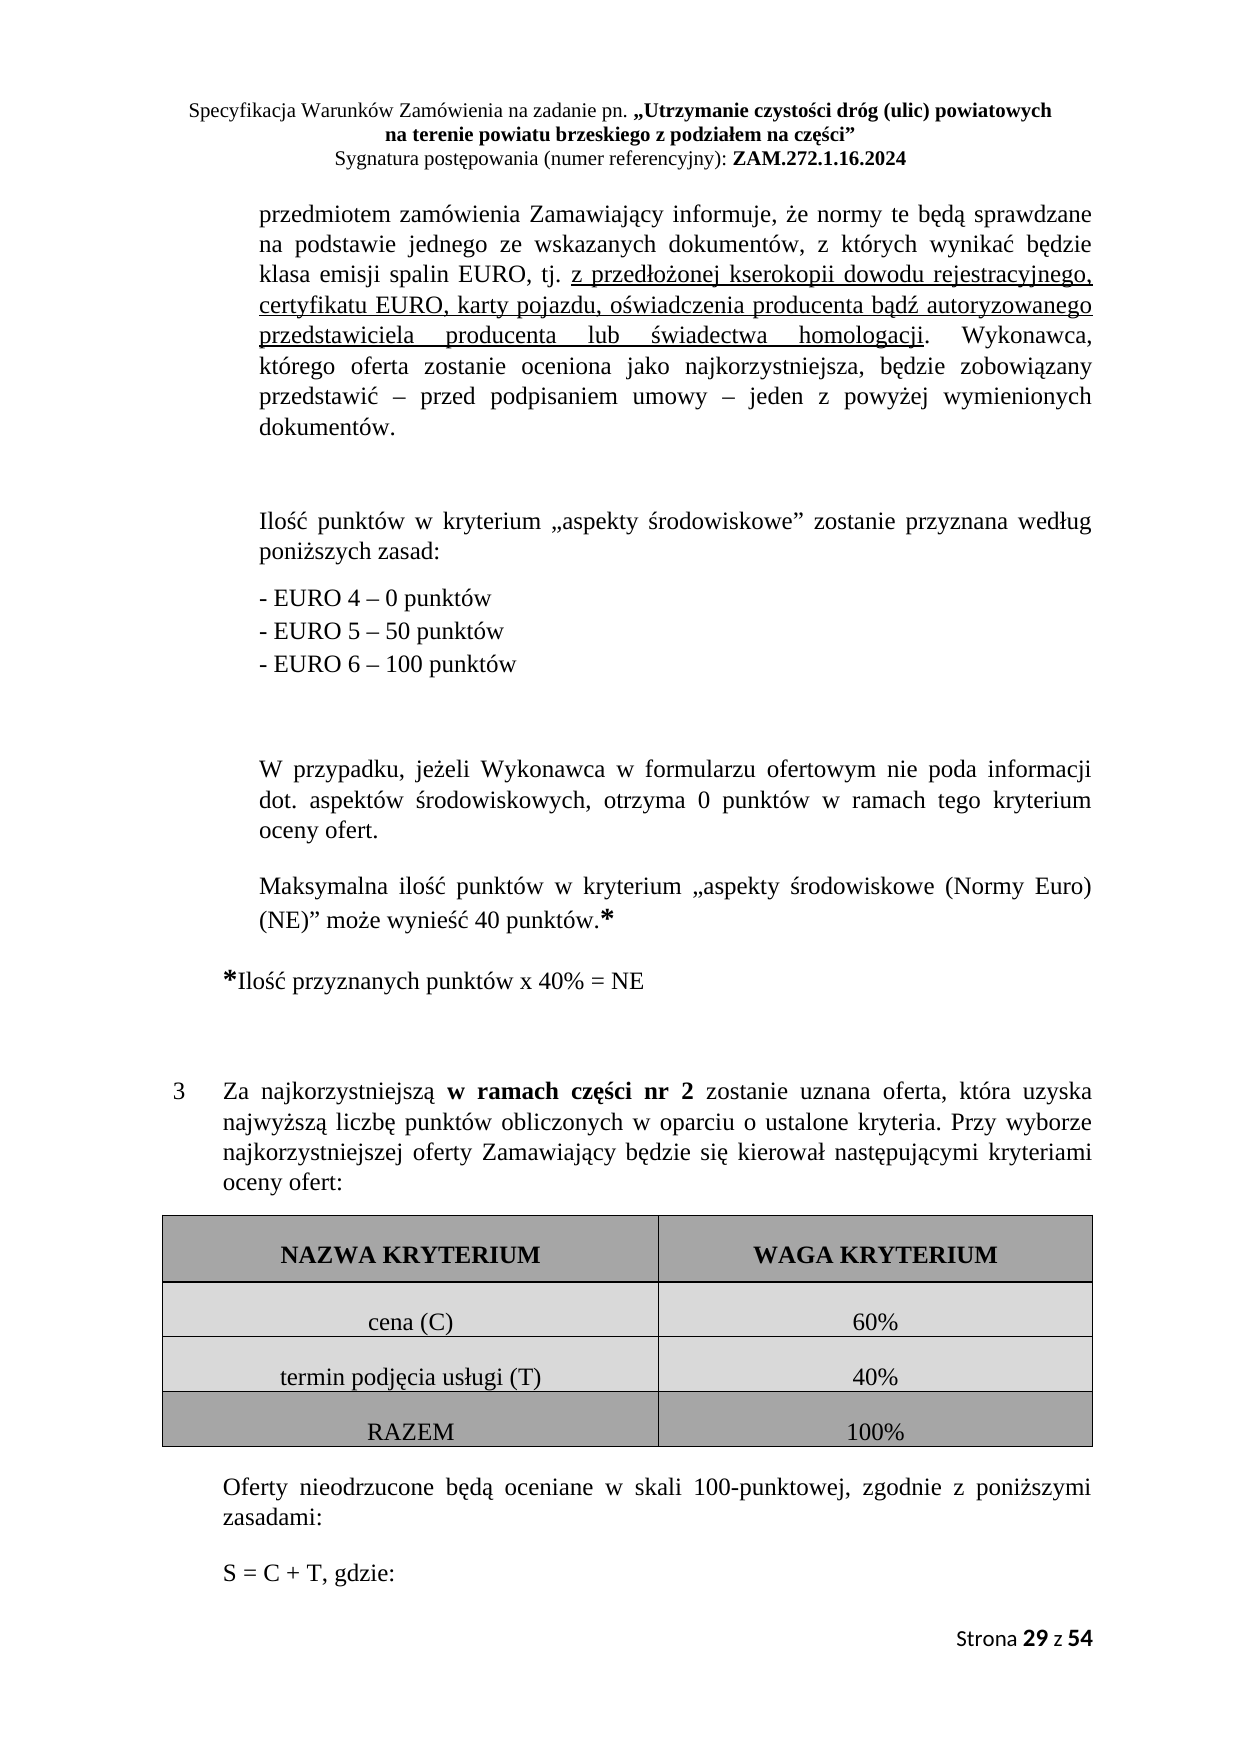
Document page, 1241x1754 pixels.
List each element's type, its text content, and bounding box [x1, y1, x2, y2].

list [259, 199, 1093, 315]
table_cell cena (C) [163, 1283, 658, 1336]
list Oferty nieodrzucone będą oceniane w skali 100-punktowej, zgodnie z poniższymi zasadami: [223, 1472, 1093, 1531]
list - EURO 4 – 0 punktów [259, 583, 1093, 612]
list Za najkorzystniejszą w ramach części nr 2 zostanie uznana oferta, która uzyska najwyższą liczbę punktów obliczonych w oparciu o ustalone kryteria. Przy wyborze najkorzystniejszej oferty Zamawiający będzie się kierował następującymi kryteriami oceny ofert: [185, 1076, 1093, 1196]
table_header NAZWA KRYTERIUM [163, 1216, 658, 1281]
list W przypadku, jeżeli Wykonawca w formularzu ofertowym nie poda informacji dot. aspektów środowiskowych, otrzyma 0 punktów w ramach tego kryterium oceny ofert. [259, 754, 1093, 844]
list *Ilość przyznanych punktów x 40% = NE [223, 962, 1093, 996]
list - EURO 6 – 100 punktów [259, 649, 1093, 678]
list S = C + T, gdzie: [223, 1558, 1093, 1586]
list - EURO 5 – 50 punktów [259, 616, 1093, 645]
list Ilość punktów w kryterium „aspekty środowiskowe” zostanie przyznana według poniższych zasad: [259, 506, 1093, 565]
table_cell termin podjęcia usługi (T) [163, 1337, 658, 1391]
table_cell 60% [659, 1283, 1092, 1336]
table_header WAGA KRYTERIUM [659, 1216, 1092, 1281]
table_cell 40% [659, 1337, 1092, 1391]
table_cell RAZEM [163, 1392, 658, 1446]
table_cell 100% [659, 1392, 1092, 1446]
list Maksymalna ilość punktów w kryterium „aspekty środowiskowe (Normy Euro) (NE)” może wynieść 40 punktów.* [259, 871, 1093, 935]
